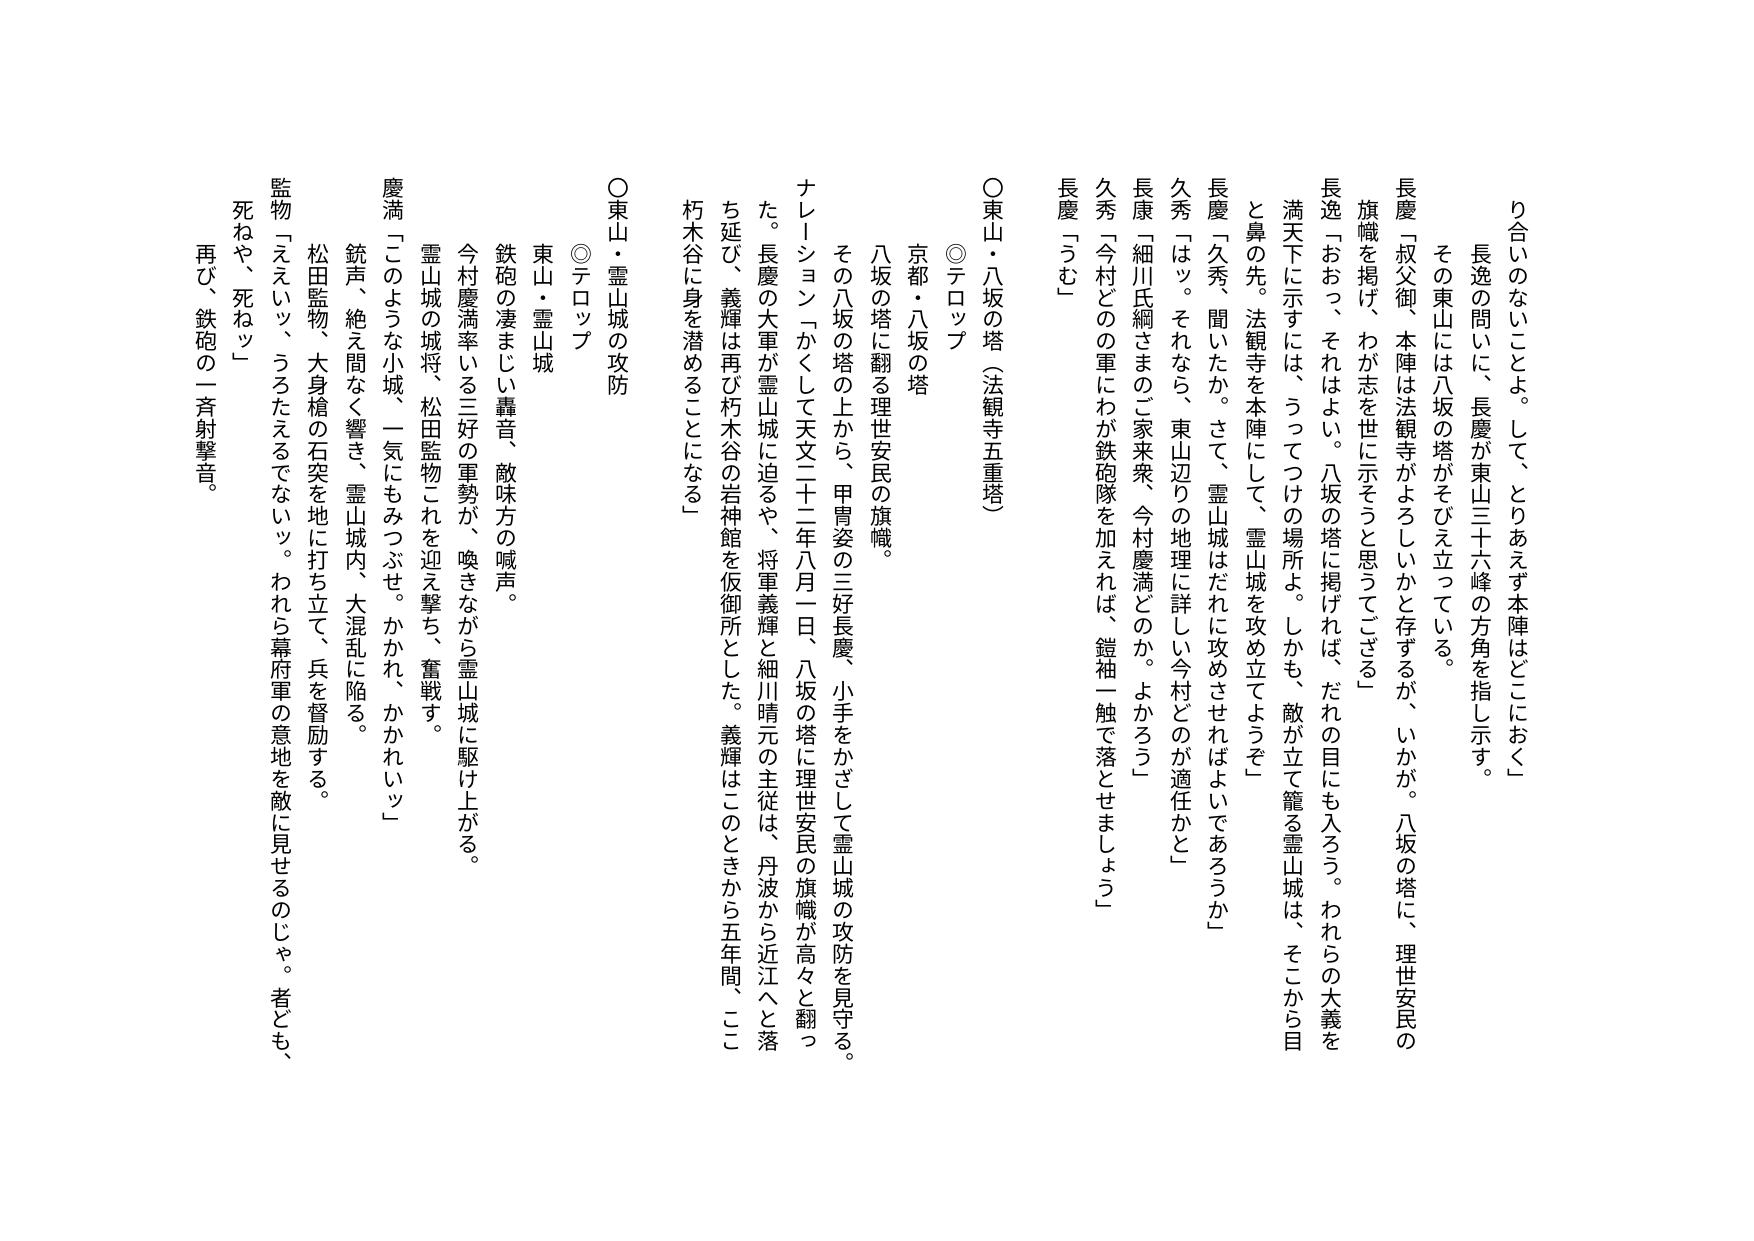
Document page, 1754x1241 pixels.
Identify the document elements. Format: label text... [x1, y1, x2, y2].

text ち延び、義輝は再び朽木谷の岩神館を仮御所とした。義輝はこのときから五年間、ここ [712, 177, 750, 1063]
text その東山には八坂の塔がそびえ立っている。 [1425, 177, 1462, 1063]
text 〇東山・霊山城の攻防 [600, 177, 637, 1063]
text 再び、鉄砲の一斉射撃音。 [187, 177, 225, 1063]
text 京都・八坂の塔 [900, 177, 937, 1063]
text その八坂の塔の上から、甲冑姿の三好長慶、小手をかざして霊山城の攻防を見守る。 [825, 177, 862, 1063]
text 監物「ええいッ、うろたえるでないッ。われら幕府軍の意地を敵に見せるのじゃ。者ども、 [262, 177, 300, 1063]
text り合いのないことよ。して、とりあえず本陣はどこにおく」 [1500, 177, 1537, 1063]
text 久秀「今村どのの軍にわが鉄砲隊を加えれば、鎧袖一触で落とせましょう」 [1087, 177, 1125, 1063]
text 長康「細川氏綱さまのご家来衆、今村慶満どのか。よかろう」 [1125, 177, 1162, 1063]
text ◎テロップ [562, 177, 600, 1063]
text ナレーション「かくして天文二十二年八月一日、八坂の塔に理世安民の旗幟が高々と翻っ [787, 177, 825, 1063]
text 松田監物、大身槍の石突を地に打ち立て、兵を督励する。 [300, 177, 337, 1063]
text 八坂の塔に翻る理世安民の旗幟。 [862, 177, 900, 1063]
text 久秀「はッ。それなら、東山辺りの地理に詳しい今村どのが適任かと」 [1162, 177, 1200, 1063]
text 〇東山・八坂の塔（法観寺五重塔） [975, 177, 1012, 1063]
text 満天下に示すには、うってつけの場所よ。しかも、敵が立て籠る霊山城は、そこから目 [1275, 177, 1312, 1063]
text 長慶「うむ」 [1050, 177, 1087, 1063]
text 旗幟を掲げ、わが志を世に示そうと思うてござる」 [1350, 177, 1387, 1063]
text 長逸の問いに、長慶が東山三十六峰の方角を指し示す。 [1462, 177, 1500, 1063]
text と鼻の先。法観寺を本陣にして、霊山城を攻め立てようぞ」 [1237, 177, 1275, 1063]
text た。長慶の大軍が霊山城に迫るや、将軍義輝と細川晴元の主従は、丹波から近江へと落 [750, 177, 787, 1063]
text 朽木谷に身を潜めることになる」 [675, 177, 712, 1063]
text 銃声、絶え間なく響き、霊山城内、大混乱に陥る。 [337, 177, 375, 1063]
text 今村慶満率いる三好の軍勢が、喚きながら霊山城に駆け上がる。 [450, 177, 487, 1063]
text 死ねや、死ねッ」 [225, 177, 262, 1063]
text 霊山城の城将、松田監物これを迎え撃ち、奮戦す。 [412, 177, 450, 1063]
text 長慶「久秀、聞いたか。さて、霊山城はだれに攻めさせればよいであろうか」 [1200, 177, 1237, 1063]
text 慶満「このような小城、一気にもみつぶせ。かかれ、かかれいッ」 [375, 177, 412, 1063]
text 長慶「叔父御、本陣は法観寺がよろしいかと存ずるが、いかが。八坂の塔に、理世安民の [1387, 177, 1425, 1063]
text 東山・霊山城 [525, 177, 562, 1063]
text 長逸「おおっ、それはよい。八坂の塔に掲げれば、だれの目にも入ろう。われらの大義を [1312, 177, 1350, 1063]
text 鉄砲の凄まじい轟音、敵味方の喊声。 [487, 177, 525, 1063]
text ◎テロップ [937, 177, 975, 1063]
